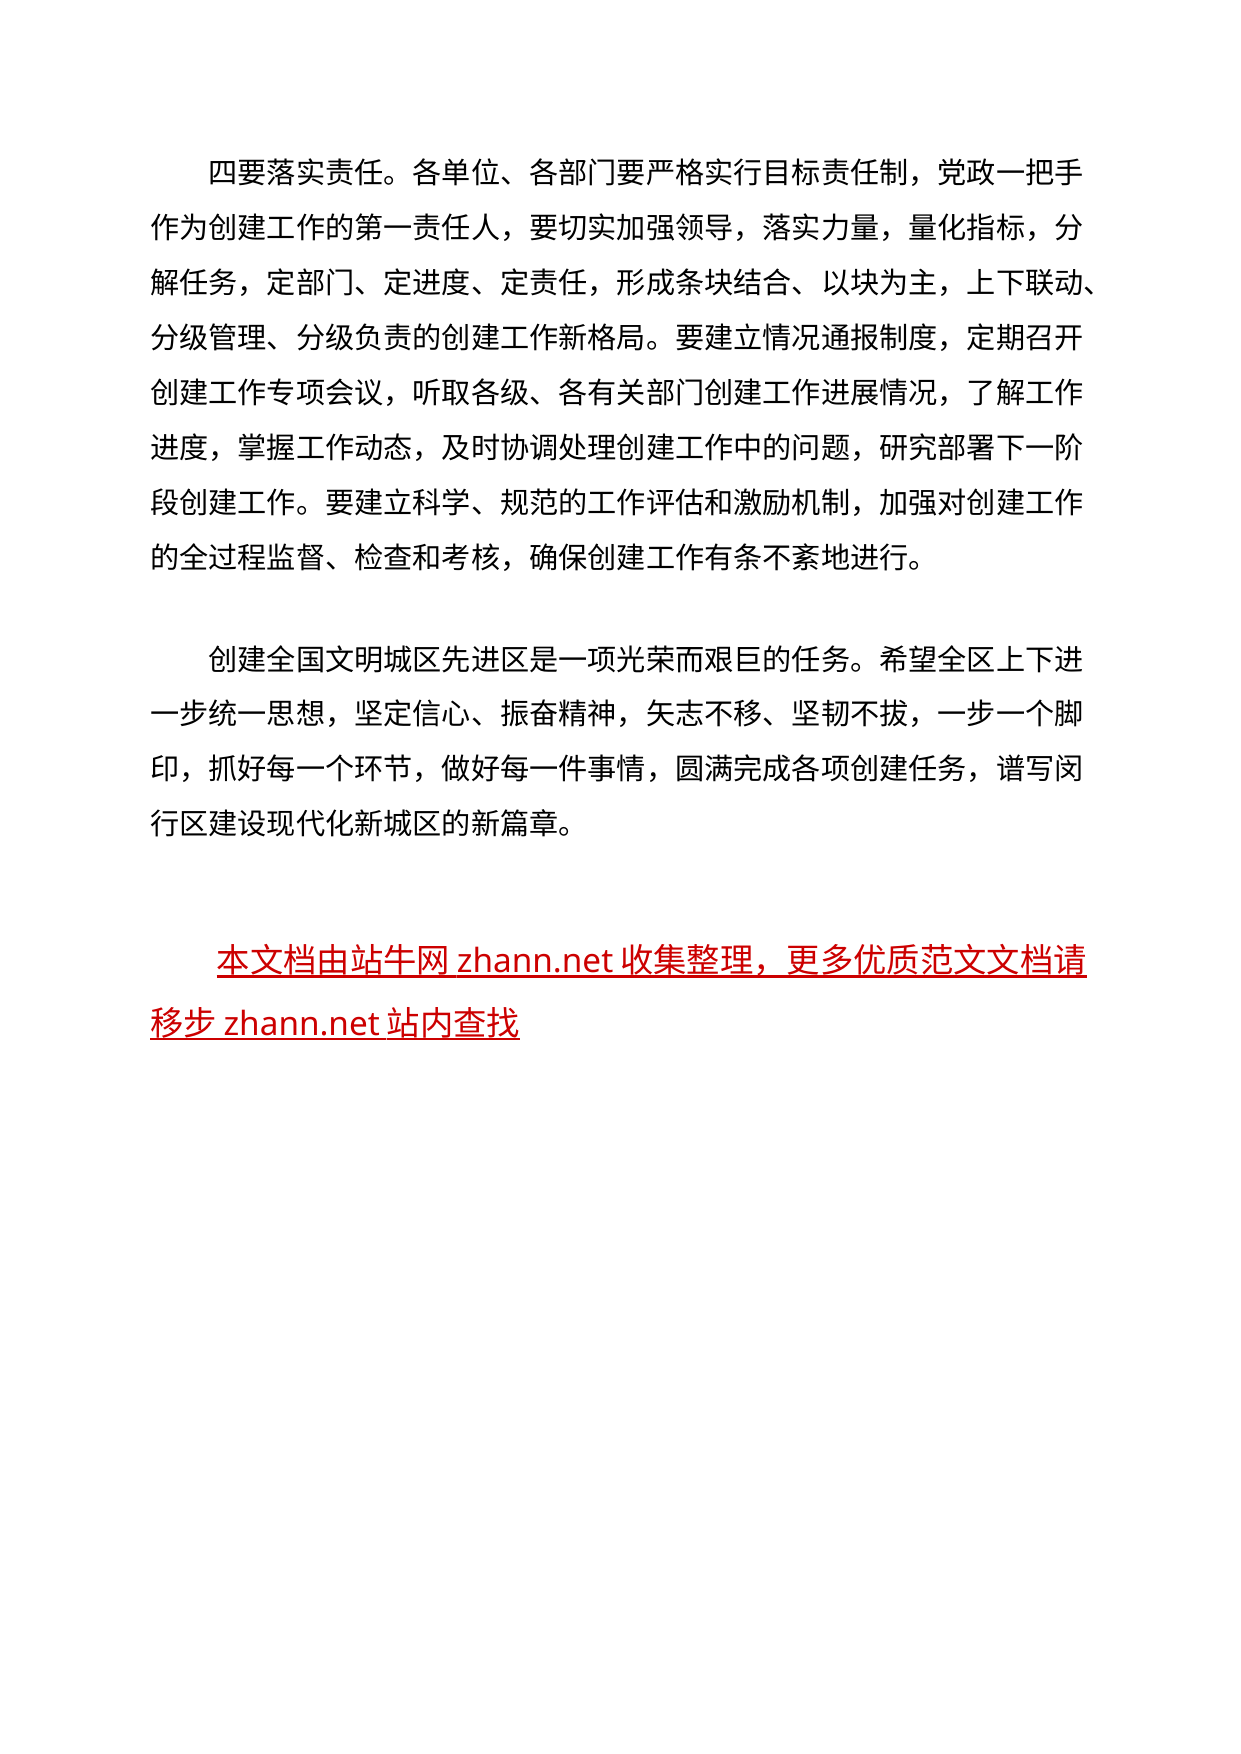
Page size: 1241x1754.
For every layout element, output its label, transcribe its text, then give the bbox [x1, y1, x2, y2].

text 四要落实责任。各单位、各部门要严格实行目标责任制，党政一把手作为创建工作的第一责任人，要切实加强领导，落实力量，量化指标，分解任务，定部门、定进度、定责任，形成条块结合、以块为主，上下联动、分级管理、分级负责的创建工作新格局。要建立情况通报制度，定期召开创建工作专项会议，听取各级、各有关部门创建工作进展情况，了解工作进度，掌握工作动态，及时协调处理创建工作中的问题，研究部署下一阶段创建工作。要建立科学、规范的工作评估和激励机制，加强对创建工作的全过程监督、检查和考核，确保创建工作有条不紊地进行。 [150, 150, 1090, 577]
text 本文档由站牛网zhann.net收集整理，更多优质范文文档请移步zhann.net站内查找 [150, 934, 1090, 1045]
text 创建全国文明城区先进区是一项光荣而艰巨的任务。希望全区上下进一步统一思想，坚定信心、振奋精神，矢志不移、坚韧不拔，一步一个脚印，抓好每一个环节，做好每一件事情，圆满完成各项创建任务，谱写闵行区建设现代化新城区的新篇章。 [150, 636, 1090, 843]
